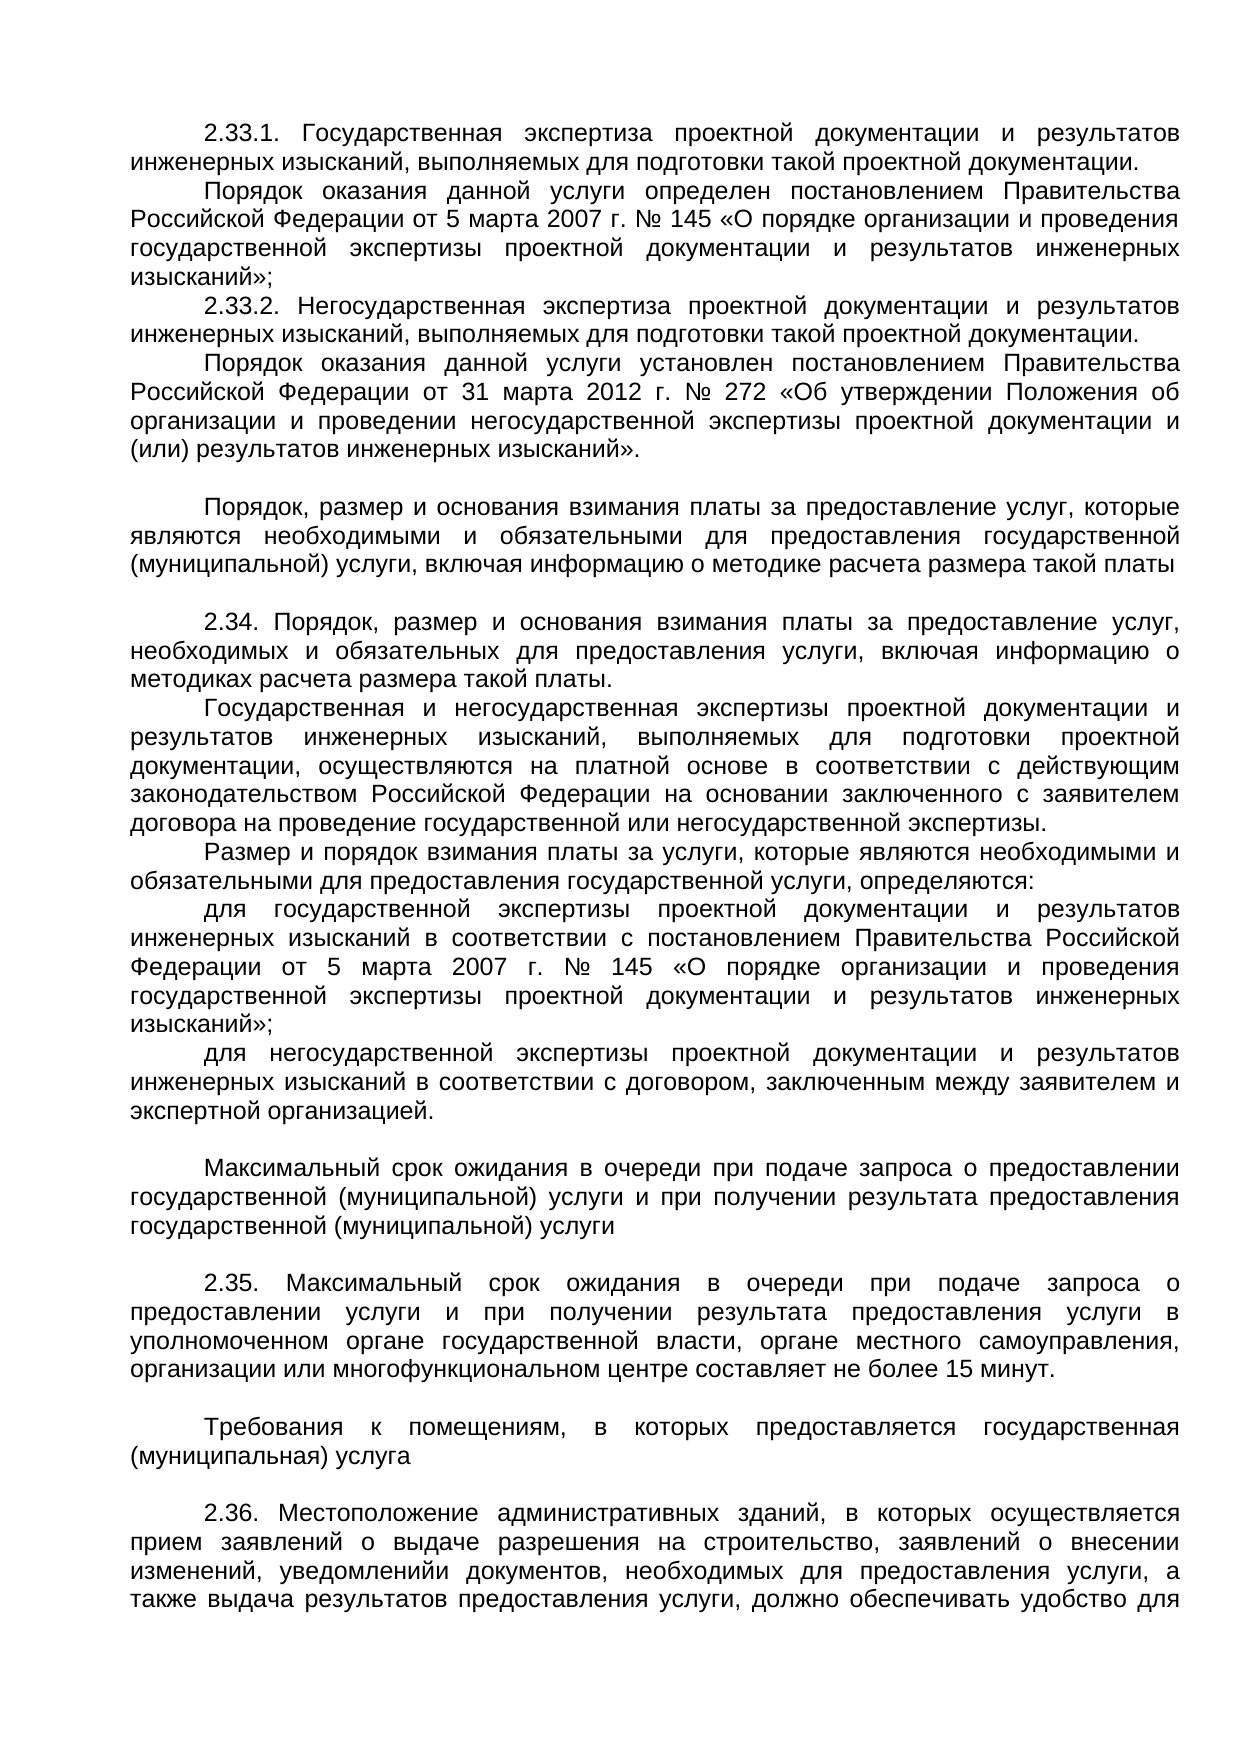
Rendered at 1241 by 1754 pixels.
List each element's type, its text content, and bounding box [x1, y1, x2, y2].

text 2.33.2. Негосударственная экспертиза проектной документации и результатов инженерных изысканий, выполняемых для подготовки такой проектной документации. [130, 291, 1181, 348]
text 2.33.1. Государственная экспертиза проектной документации и результатов инженерных изысканий, выполняемых для подготовки такой проектной документации. [130, 118, 1181, 176]
text Требования к помещениям, в которых предоставляется государственная (муниципальная) услуга [130, 1412, 1181, 1469]
text Порядок оказания данной услуги определен постановлением Правительства Российской Федерации от 5 марта 2007 г. № 145 «О порядке организации и проведения государственной экспертизы проектной документации и результатов инженерных изысканий»; [130, 176, 1181, 291]
text 2.34. Порядок, размер и основания взимания платы за предоставление услуг, необходимых и обязательных для предоставления услуги, включая информацию о методиках расчета размера такой платы. [130, 607, 1181, 693]
text для негосударственной экспертизы проектной документации и результатов инженерных изысканий в соответствии с договором, заключенным между заявителем и экспертной организацией. [130, 1038, 1181, 1124]
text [130, 1498, 1181, 1613]
text Государственная и негосударственная экспертизы проектной документации и результатов инженерных изысканий, выполняемых для подготовки проектной документации, осуществляются на платной основе в соответствии с действующим законодательством Российской Федерации на основании заключенного с заявителем договора на проведение государственной или негосударственной экспертизы. [130, 693, 1181, 837]
text 2.35. Максимальный срок ожидания в очереди при подаче запроса о предоставлении услуги и при получении результата предоставления услуги в уполномоченном органе государственной власти, органе местного самоуправления, организации или многофункциональном центре составляет не более 15 минут. [130, 1268, 1181, 1383]
text Максимальный срок ожидания в очереди при подаче запроса о предоставлении государственной (муниципальной) услуги и при получении результата предоставления государственной (муниципальной) услуги [130, 1153, 1181, 1239]
text Порядок, размер и основания взимания платы за предоставление услуг, которые являются необходимыми и обязательными для предоставления государственной (муниципальной) услуги, включая информацию о методике расчета размера такой платы [130, 492, 1181, 578]
text для государственной экспертизы проектной документации и результатов инженерных изысканий в соответствии с постановлением Правительства Российской Федерации от 5 марта 2007 г. № 145 «О порядке организации и проведения государственной экспертизы проектной документации и результатов инженерных изысканий»; [130, 894, 1181, 1038]
text Порядок оказания данной услуги установлен постановлением Правительства Российской Федерации от 31 марта 2012 г. № 272 «Об утверждении Положения об организации и проведении негосударственной экспертизы проектной документации и (или) результатов инженерных изысканий». [130, 348, 1181, 463]
text Размер и порядок взимания платы за услуги, которые являются необходимыми и обязательными для предоставления государственной услуги, определяются: [130, 837, 1181, 894]
